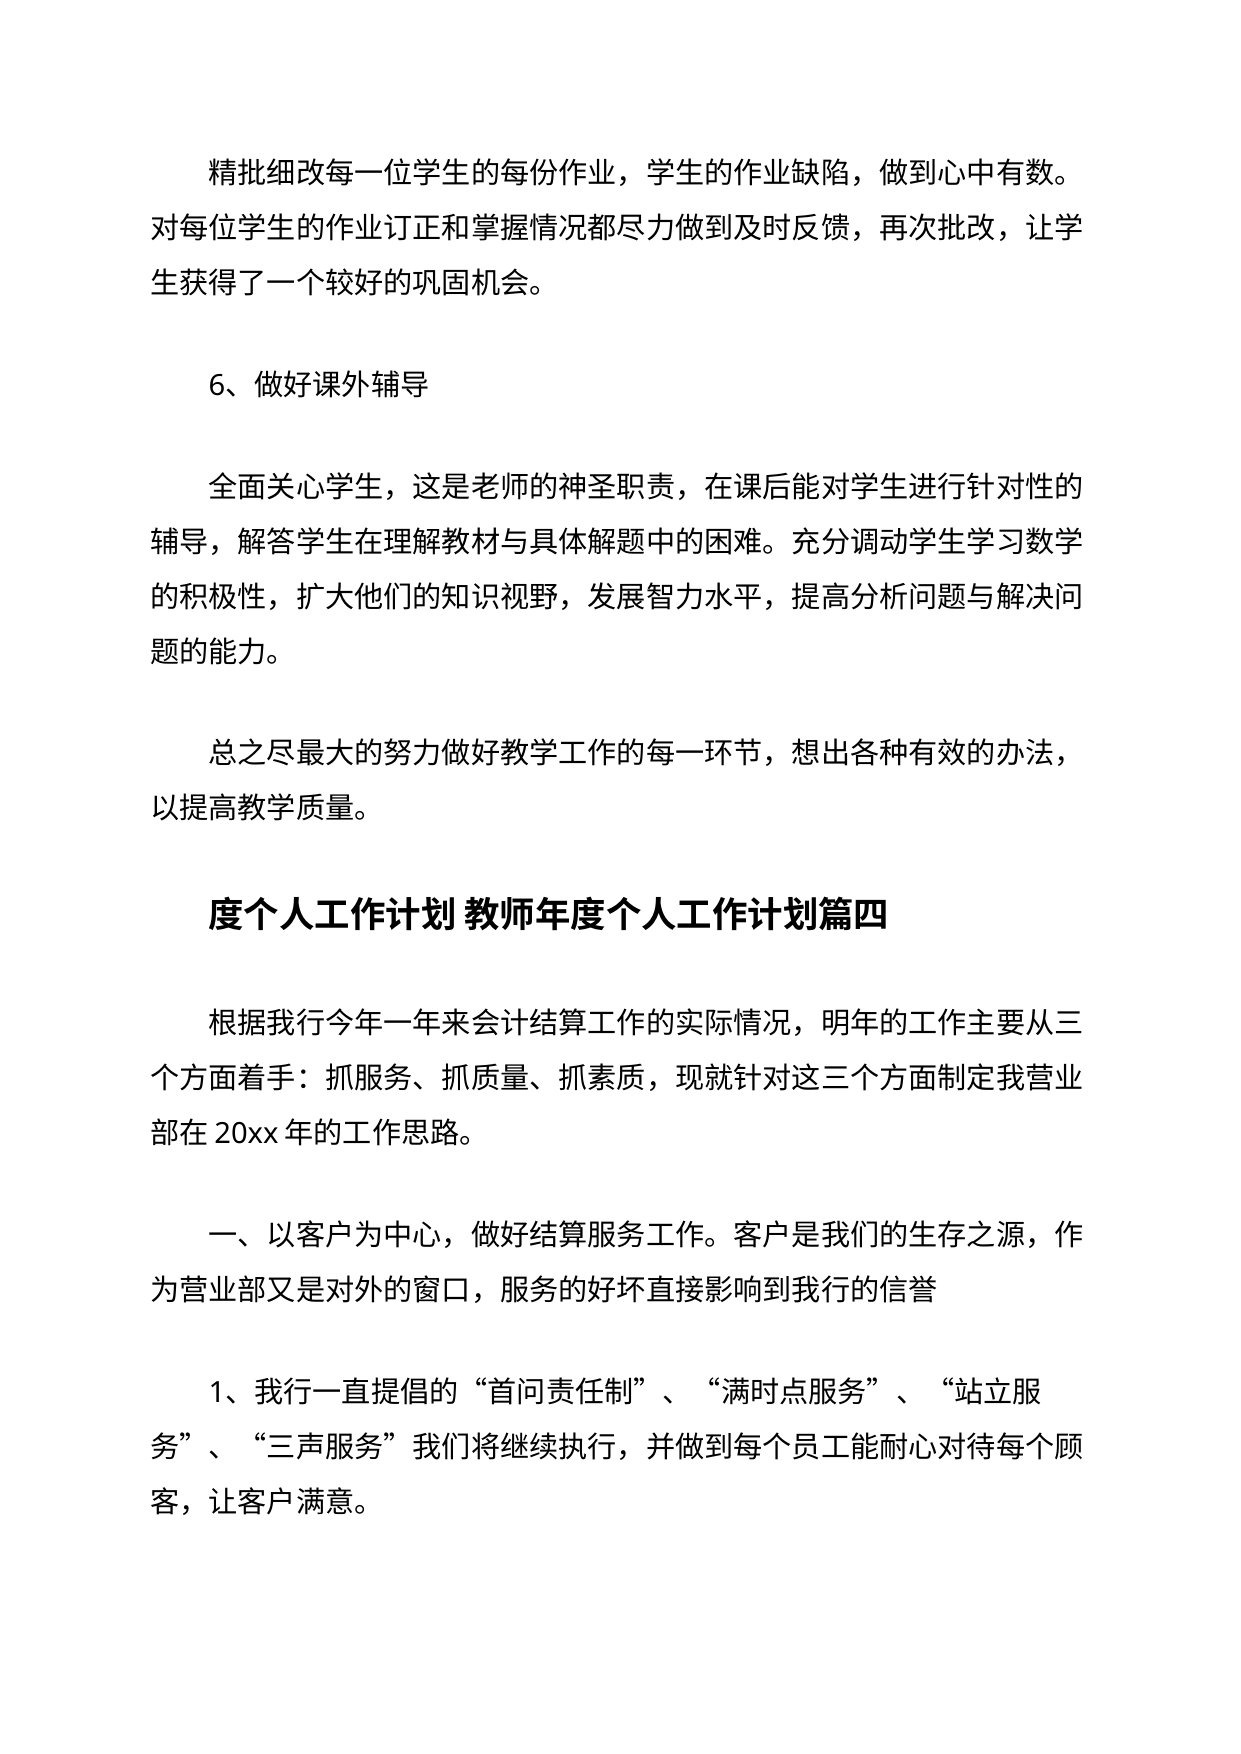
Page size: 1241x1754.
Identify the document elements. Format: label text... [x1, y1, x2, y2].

text 6、做好课外辅导 [150, 362, 1090, 404]
text 精批细改每一位学生的每份作业，学生的作业缺陷，做到心中有数。对每位学生的作业订正和掌握情况都尽力做到及时反馈，再次批改，让学生获得了一个较好的巩固机会。 [150, 150, 1090, 302]
text 总之尽最大的努力做好教学工作的每一环节，想出各种有效的办法，以提高教学质量。 [150, 730, 1090, 827]
text 1、我行一直提倡的“首问责任制”、“满时点服务”、“站立服务”、“三声服务”我们将继续执行，并做到每个员工能耐心对待每个顾客，让客户满意。 [150, 1368, 1090, 1521]
text 全面关心学生，这是老师的神圣职责，在课后能对学生进行针对性的辅导，解答学生在理解教材与具体解题中的困难。充分调动学生学习数学的积极性，扩大他们的知识视野，发展智力水平，提高分析问题与解决问题的能力。 [150, 463, 1090, 671]
text 度个人工作计划 教师年度个人工作计划篇四 [150, 887, 1090, 938]
text 一、以客户为中心，做好结算服务工作。客户是我们的生存之源，作为营业部又是对外的窗口，服务的好坏直接影响到我行的信誉 [150, 1212, 1090, 1309]
text 根据我行今年一年来会计结算工作的实际情况，明年的工作主要从三个方面着手：抓服务、抓质量、抓素质，现就针对这三个方面制定我营业部在20xx年的工作思路。 [150, 1000, 1090, 1152]
